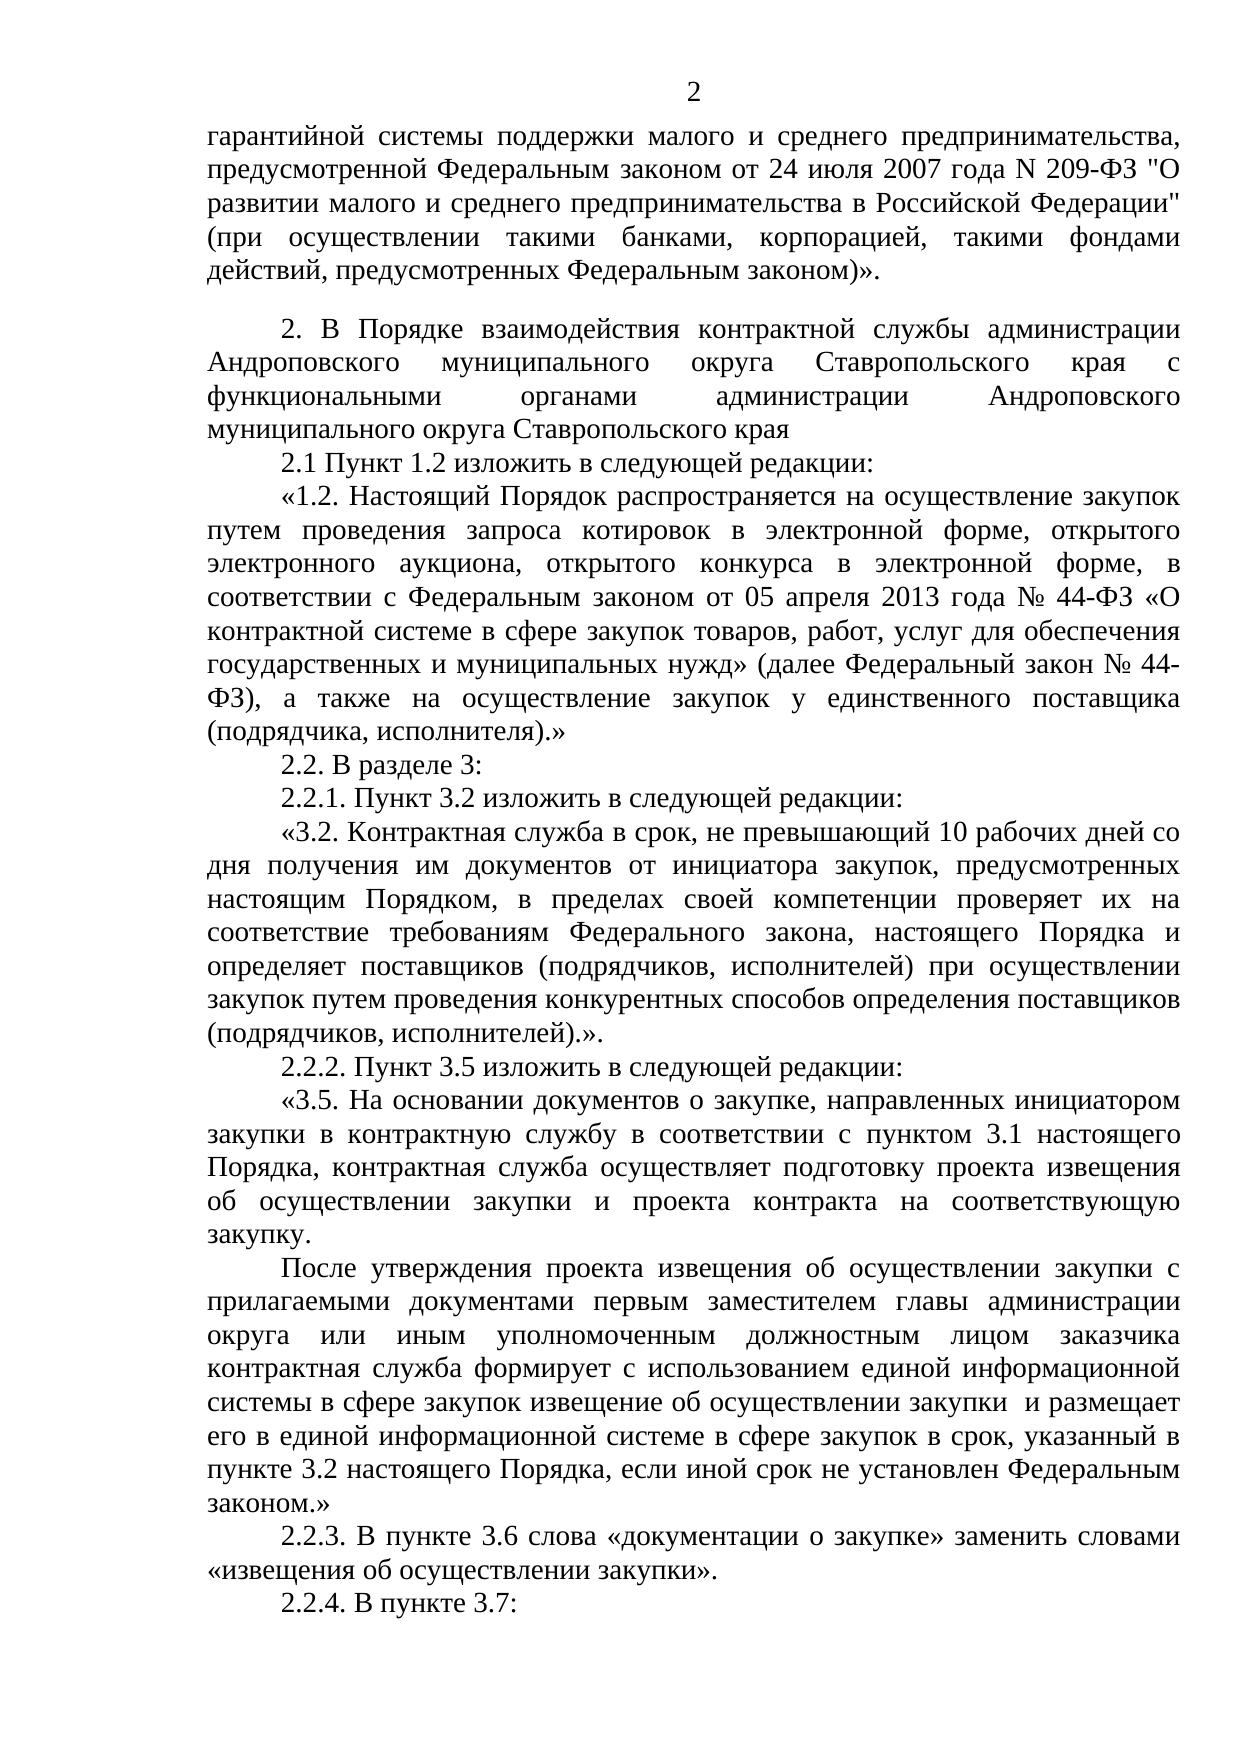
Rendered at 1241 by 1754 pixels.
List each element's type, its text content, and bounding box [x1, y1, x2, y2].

text «1.2. Настоящий Порядок распространяется на осуществление закупок путем проведения запроса котировок в электронной форме, открытого электронного аукциона, открытого конкурса в электронной форме, в соответствии с Федеральным законом от 05 апреля 2013 года № 44-ФЗ «О контрактной системе в сфере закупок товаров, работ, услуг для обеспечения государственных и муниципальных нужд» (далее Федеральный закон № 44-ФЗ), а также на осуществление закупок у единственного поставщика (подрядчика, исполнителя).» [207, 478, 1181, 747]
text 2.1 Пункт 1.2 изложить в следующей редакции: [207, 445, 1181, 478]
text 2.2.1. Пункт 3.2 изложить в следующей редакции: [207, 780, 1181, 814]
text После утверждения проекта извещения об осуществлении закупки с прилагаемыми документами первым заместителем главы администрации округа или иным уполномоченным должностным лицом заказчика контрактная служба формирует с использованием единой информационной системы в сфере закупок извещение об осуществлении закупки и размещает его в единой информационной системе в сфере закупок в срок, указанный в пункте 3.2 настоящего Порядка, если иной срок не установлен Федеральным законом.» [207, 1250, 1181, 1518]
text 2.2. В разделе 3: [207, 747, 1181, 780]
text 2. В Порядке взаимодействия контрактной службы администрации Андроповского муниципального округа Ставропольского края с функциональными органами администрации Андроповского муниципального округа Ставропольского края [207, 311, 1181, 445]
text 2.2.4. В пункте 3.7: [207, 1585, 1181, 1619]
text «3.5. На основании документов о закупке, направленных инициатором закупки в контрактную службу в соответствии с пунктом 3.1 настоящего Порядка, контрактная служба осуществляет подготовку проекта извещения об осуществлении закупки и проекта контракта на соответствующую закупку. [207, 1082, 1181, 1250]
text 2.2.3. В пункте 3.6 слова «документации о закупке» заменить словами «извещения об осуществлении закупки». [207, 1518, 1181, 1585]
text 2.2.2. Пункт 3.5 изложить в следующей редакции: [207, 1049, 1181, 1082]
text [207, 118, 1181, 286]
text «3.2. Контрактная служба в срок, не превышающий 10 рабочих дней со дня получения им документов от инициатора закупок, предусмотренных настоящим Порядком, в пределах своей компетенции проверяет их на соответствие требованиям Федерального закона, настоящего Порядка и определяет поставщиков (подрядчиков, исполнителей) при осуществлении закупок путем проведения конкурентных способов определения поставщиков (подрядчиков, исполнителей).». [207, 814, 1181, 1049]
